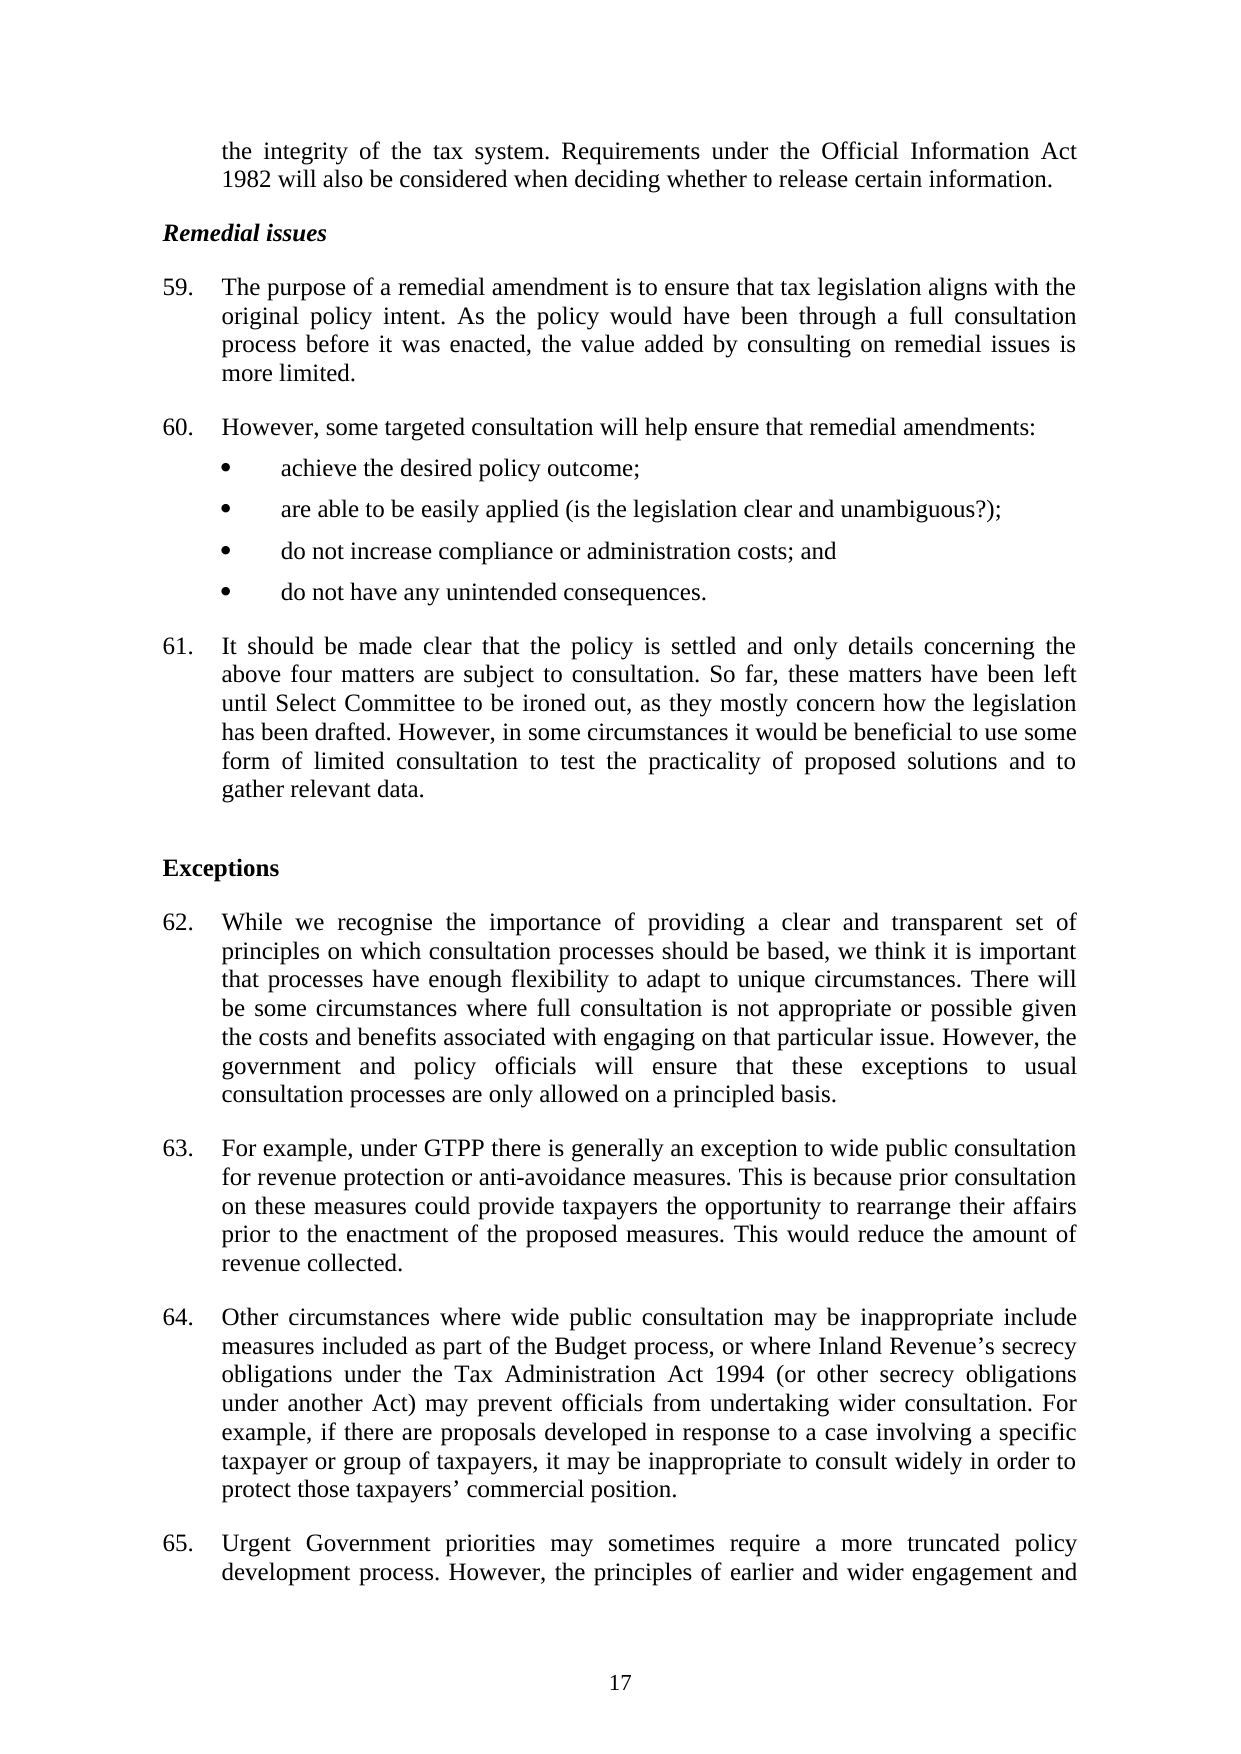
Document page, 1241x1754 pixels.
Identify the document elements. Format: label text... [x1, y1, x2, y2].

list However, some targeted consultation will help ensure that remedial amendments: [162, 412, 1078, 441]
list It should be made clear that the policy is settled and only details concerning the above four matters are subject to consultation. So far, these matters have been left until Select Committee to be ironed out, as they mostly concern how the legislation has been drafted. However, in some circumstances it would be beneficial to use some form of limited consultation to test the practicality of proposed solutions and to gather relevant data. [162, 631, 1078, 803]
list The purpose of a remedial amendment is to ensure that tax legislation aligns with the original policy intent. As the policy would have been through a full consultation process before it was enacted, the value added by consulting on remedial issues is more limited. [162, 272, 1078, 387]
list do not have any unintended consequences. [221, 577, 1078, 606]
list do not increase compliance or administration costs; and [221, 536, 1078, 564]
list are able to be easily applied (is the legislation clear and unambiguous?); [221, 494, 1078, 523]
list For example, under GTPP there is generally an exception to wide public consultation for revenue protection or anti-avoidance measures. This is because prior consultation on these measures could provide taxpayers the opportunity to rearrange their affairs prior to the enactment of the proposed measures. This would reduce the amount of revenue collected. [162, 1133, 1078, 1277]
subtitle Exceptions [162, 853, 1078, 882]
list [162, 136, 1078, 193]
subtitle Remedial issues [162, 218, 1078, 247]
list While we recognise the importance of providing a clear and transparent set of principles on which consultation processes should be based, we think it is important that processes have enough flexibility to adapt to unique circumstances. There will be some circumstances where full consultation is not appropriate or possible given the costs and benefits associated with engaging on that particular issue. However, the government and policy officials will ensure that these exceptions to usual consultation processes are only allowed on a principled basis. [162, 907, 1078, 1108]
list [162, 1528, 1078, 1586]
list achieve the desired policy outcome; [221, 453, 1078, 482]
list Other circumstances where wide public consultation may be inappropriate include measures included as part of the Budget process, or where Inland Revenue’s secrecy obligations under the Tax Administration Act 1994 (or other secrecy obligations under another Act) may prevent officials from undertaking wider consultation. For example, if there are proposals developed in response to a case involving a specific taxpayer or group of taxpayers, it may be inappropriate to consult widely in order to protect those taxpayers’ commercial position. [162, 1302, 1078, 1503]
